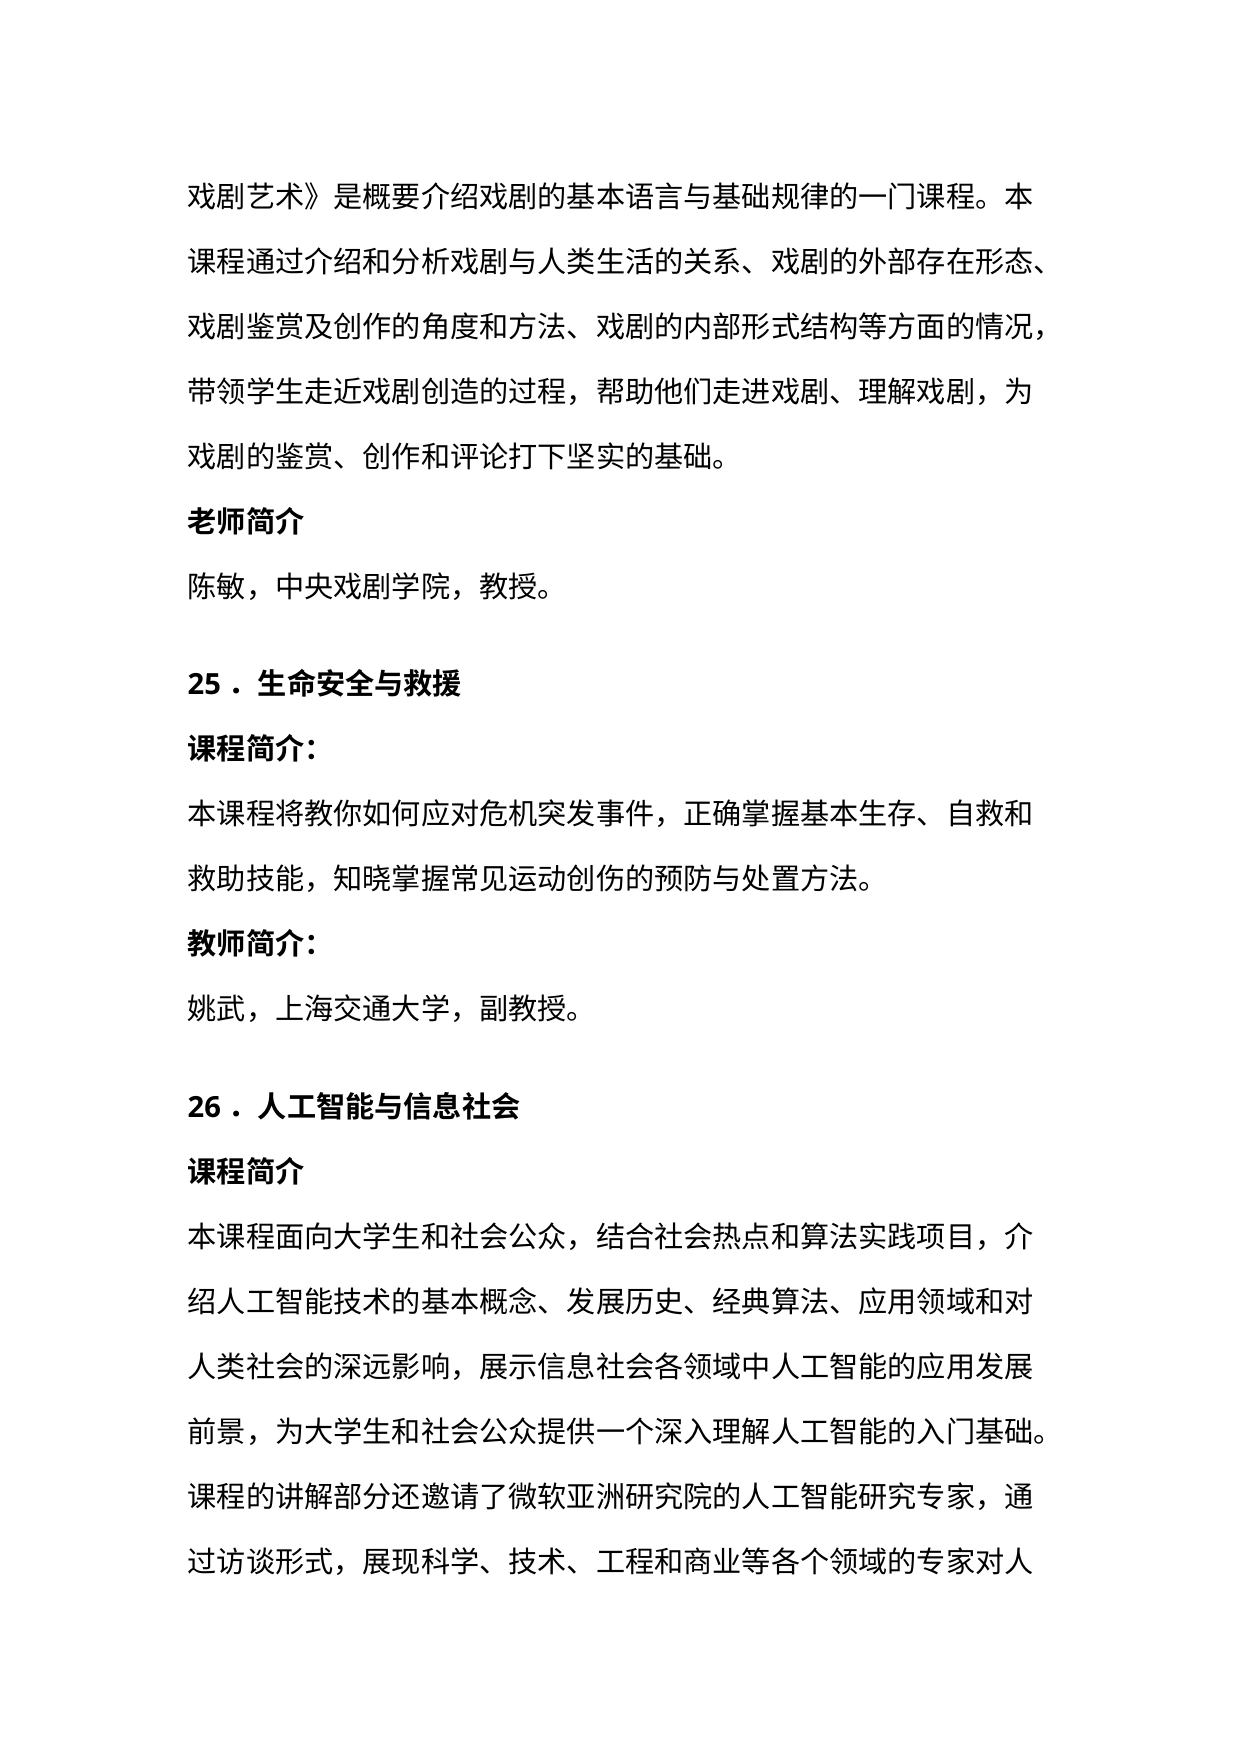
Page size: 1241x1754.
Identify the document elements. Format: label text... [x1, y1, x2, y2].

text 陈敏，中央戏剧学院，教授。 [187, 552, 1053, 617]
text 本课程将教你如何应对危机突发事件，正确掌握基本生存、自救和救助技能，知晓掌握常见运动创伤的预防与处置方法。 [187, 779, 1053, 909]
text 姚武，上海交通大学，副教授。 [187, 974, 1053, 1039]
text 26 ．人工智能与信息社会 [187, 1072, 1053, 1137]
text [187, 1202, 1053, 1592]
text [187, 162, 1053, 487]
text 老师简介 [187, 487, 1053, 552]
text 25 ．生命安全与救援 [187, 649, 1053, 714]
text 教师简介： [187, 909, 1053, 974]
text 课程简介 [187, 1137, 1053, 1202]
text 课程简介： [187, 714, 1053, 779]
